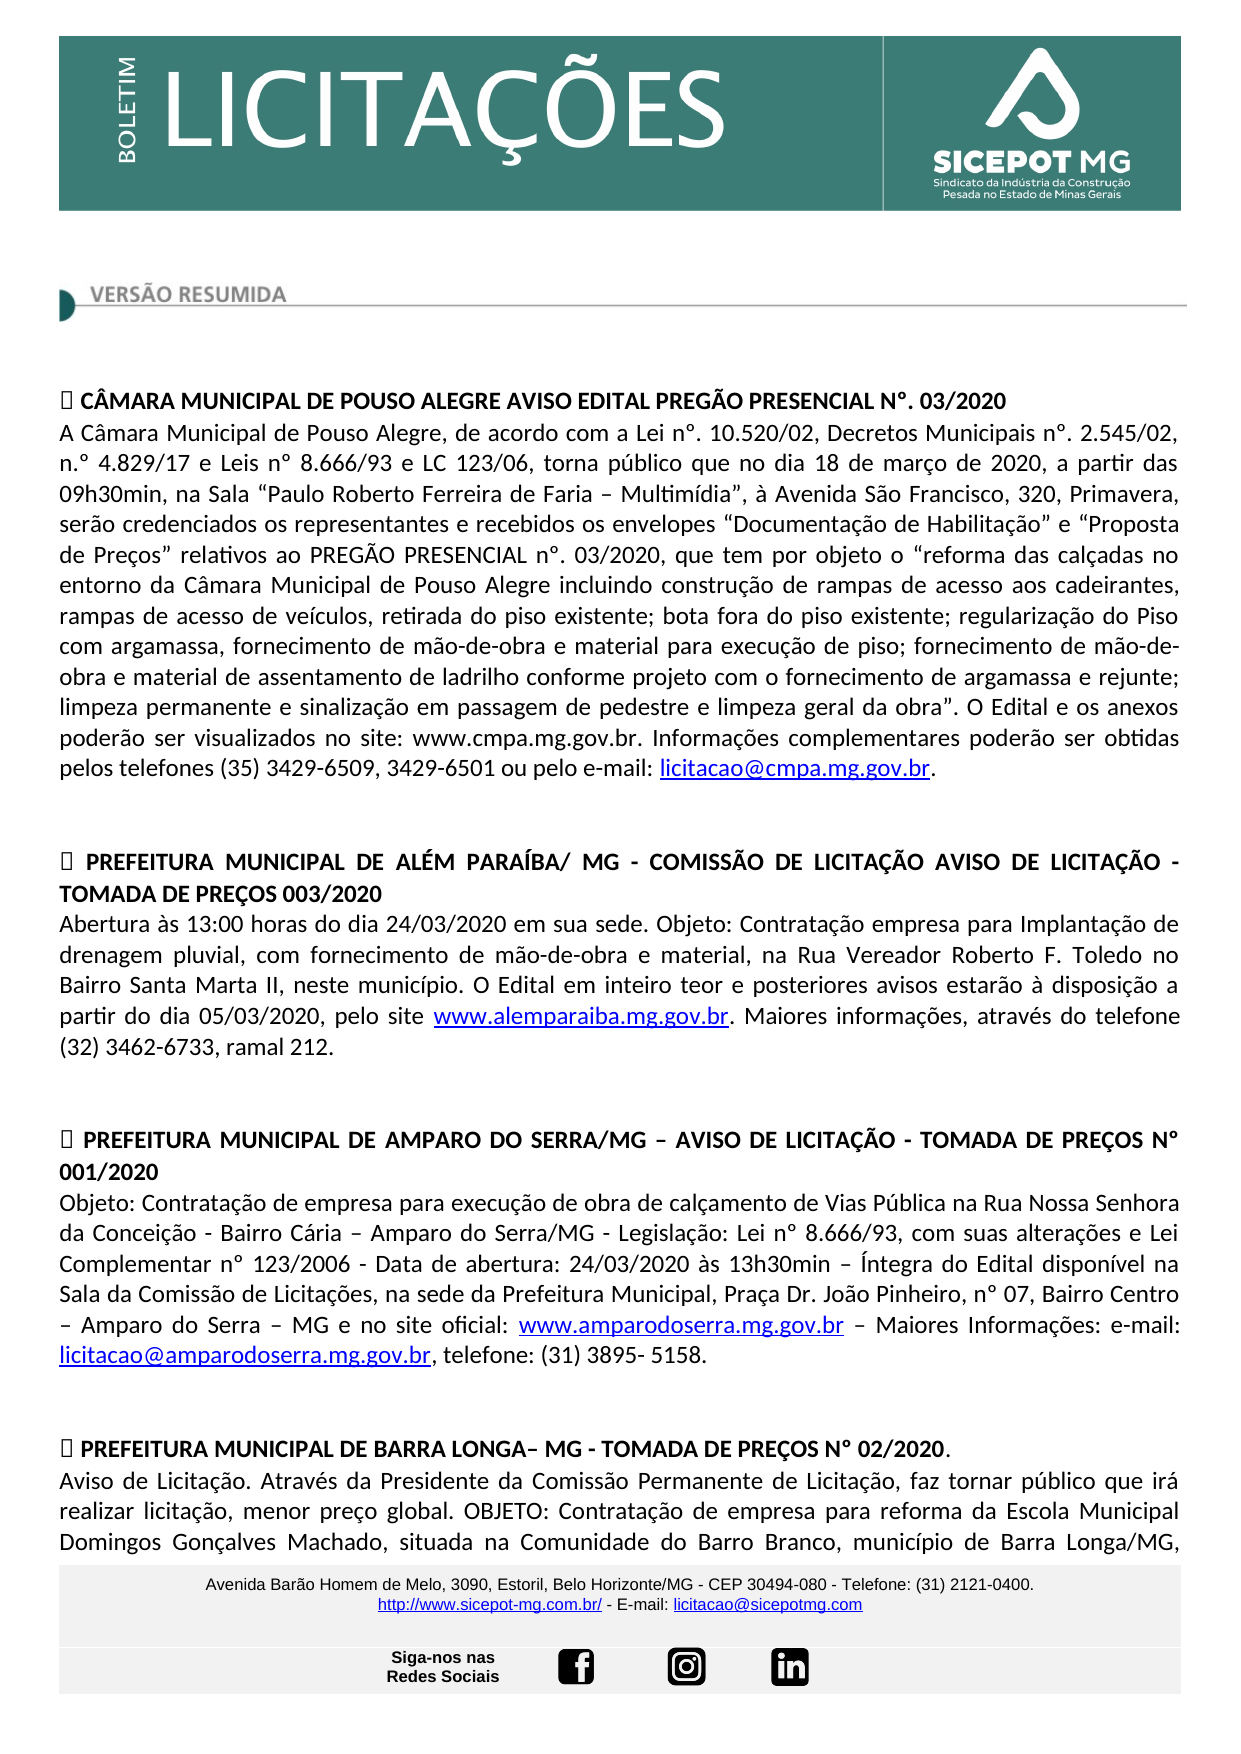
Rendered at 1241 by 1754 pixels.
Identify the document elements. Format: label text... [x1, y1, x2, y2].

picture [59, 282, 1188, 322]
picture [557, 1648, 594, 1685]
picture [667, 1647, 706, 1686]
text  PREFEITURA MUNICIPAL DE AMPARO DO SERRA/MG – AVISO DE LICITAÇÃO - TOMADA DE PREÇOS Nº 001/2020 [59, 1122, 1181, 1187]
text  CÂMARA MUNICIPAL DE POUSO ALEGRE AVISO EDITAL PREGÃO PRESENCIAL Nº. 03/2020 [59, 383, 1181, 417]
text  PREFEITURA MUNICIPAL DE ALÉM PARAÍBA/ MG - COMISSÃO DE LICITAÇÃO AVISO DE LICITAÇÃO - TOMADA DE PREÇOS 003/2020 [59, 844, 1181, 908]
picture [59, 36, 1181, 211]
text Abertura às 13:00 horas do dia 24/03/2020 em sua sede. Objeto: Contratação empresa para Implantação de drenagem pluvial, com fornecimento de mão-de-obra e material, na Rua Vereador Roberto F. Toledo no Bairro Santa Marta II, neste município. O Edital em inteiro teor e posteriores avisos estarão à disposição a partir do dia 05/03/2020, pelo site www.alemparaiba.mg.gov.br. Maiores informações, através do telefone (32) 3462-6733, ramal 212. [59, 908, 1181, 1061]
text  PREFEITURA MUNICIPAL DE BARRA LONGA– MG - TOMADA DE PREÇOS Nº 02/2020. [59, 1431, 1181, 1465]
picture [771, 1648, 809, 1686]
text A Câmara Municipal de Pouso Alegre, de acordo com a Lei nº. 10.520/02, Decretos Municipais nº. 2.545/02, n.º 4.829/17 e Leis nº 8.666/93 e LC 123/06, torna público que no dia 18 de março de 2020, a partir das 09h30min, na Sala “Paulo Roberto Ferreira de Faria – Multimídia”, à Avenida São Francisco, 320, Primavera, serão credenciados os representantes e recebidos os envelopes “Documentação de Habilitação” e “Proposta de Preços” relativos ao PREGÃO PRESENCIAL nº. 03/2020, que tem por objeto o “reforma das calçadas no entorno da Câmara Municipal de Pouso Alegre incluindo construção de rampas de acesso aos cadeirantes, rampas de acesso de veículos, retirada do piso existente; bota fora do piso existente; regularização do Piso com argamassa, fornecimento de mão-de-obra e material para execução de piso; fornecimento de mão-de-obra e material de assentamento de ladrilho conforme projeto com o fornecimento de argamassa e rejunte; limpeza permanente e sinalização em passagem de pedestre e limpeza geral da obra”. O Edital e os anexos poderão ser visualizados no site: www.cmpa.mg.gov.br. Informações complementares poderão ser obtidas pelos telefones (35) 3429-6509, 3429-6501 ou pelo e-mail: licitacao@cmpa.mg.gov.br. [59, 417, 1181, 783]
text Objeto: Contratação de empresa para execução de obra de calçamento de Vias Pública na Rua Nossa Senhora da Conceição - Bairro Cária – Amparo do Serra/MG - Legislação: Lei nº 8.666/93, com suas alterações e Lei Complementar nº 123/2006 - Data de abertura: 24/03/2020 às 13h30min – Íntegra do Edital disponível na Sala da Comissão de Licitações, na sede da Prefeitura Municipal, Praça Dr. João Pinheiro, nº 07, Bairro Centro – Amparo do Serra – MG e no site oficial: www.amparodoserra.mg.gov.br – Maiores Informações: e-mail: licitacao@amparodoserra.mg.gov.br, telefone: (31) 3895- 5158. [59, 1187, 1181, 1370]
